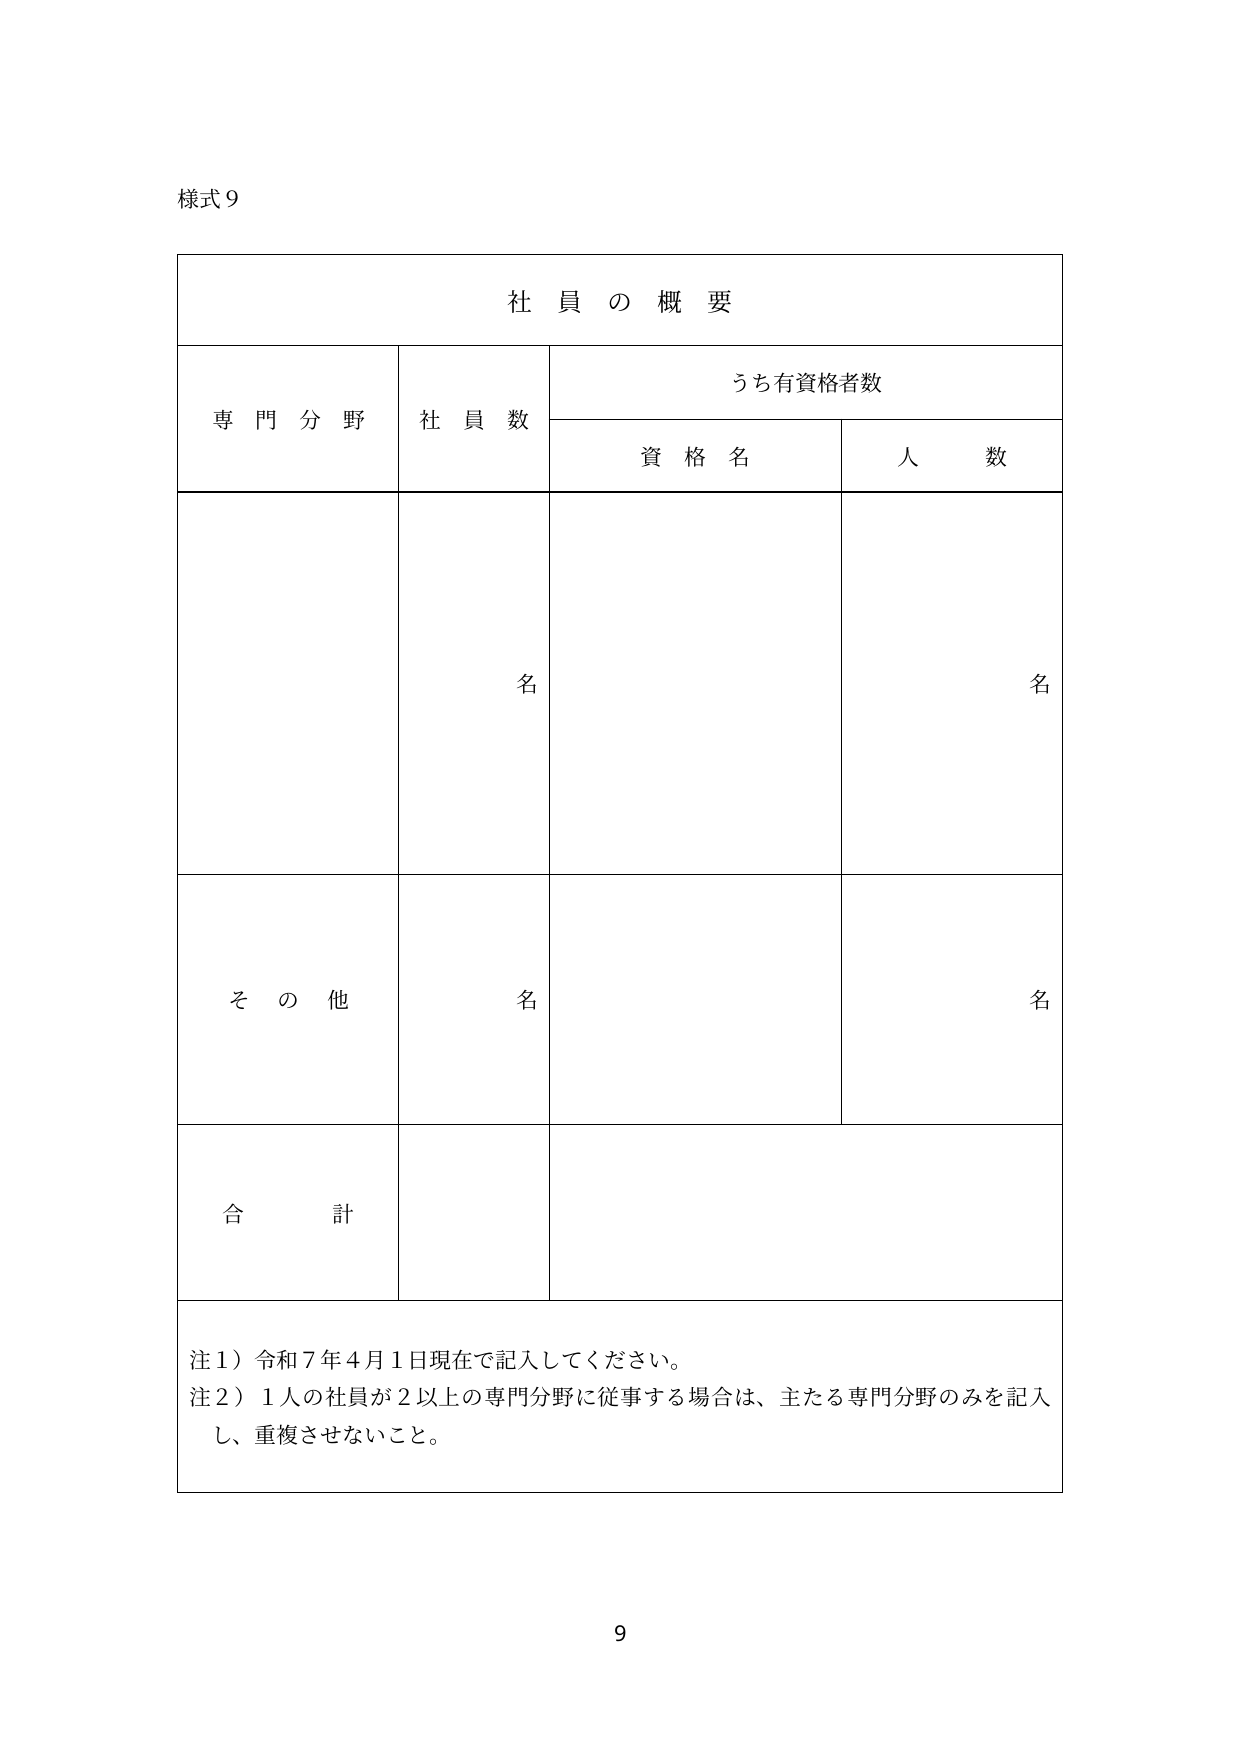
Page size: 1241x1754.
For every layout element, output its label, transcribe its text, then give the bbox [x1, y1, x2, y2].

table_cell 資 格 名 [550, 420, 841, 491]
table_cell 合 計 [178, 1125, 398, 1300]
table_cell 専 門 分 野 [178, 346, 398, 491]
table_cell [550, 875, 841, 1124]
table_cell 名 [399, 875, 549, 1124]
table_cell 名 [842, 493, 1062, 874]
table_cell [178, 493, 398, 874]
table_header 社 員 の 概 要 [178, 255, 1062, 345]
table_cell 注１）令和７年４月１日現在で記入してください。 注２）１人の社員が２以上の専門分野に従事する場合は、主たる専門分野のみを記入し、重複させないこと。 [178, 1301, 1062, 1492]
table_cell 人 数 [842, 420, 1062, 491]
table_cell うち有資格者数 [550, 346, 1062, 418]
table_cell そ の 他 [178, 875, 398, 1124]
table_cell [550, 493, 841, 874]
table_cell [550, 1125, 1062, 1300]
text 様式９ [177, 179, 1063, 217]
table_cell 名 [399, 493, 549, 874]
table_cell 名 [842, 875, 1062, 1124]
table_cell 社 員 数 [399, 346, 549, 491]
table_cell [399, 1125, 549, 1300]
